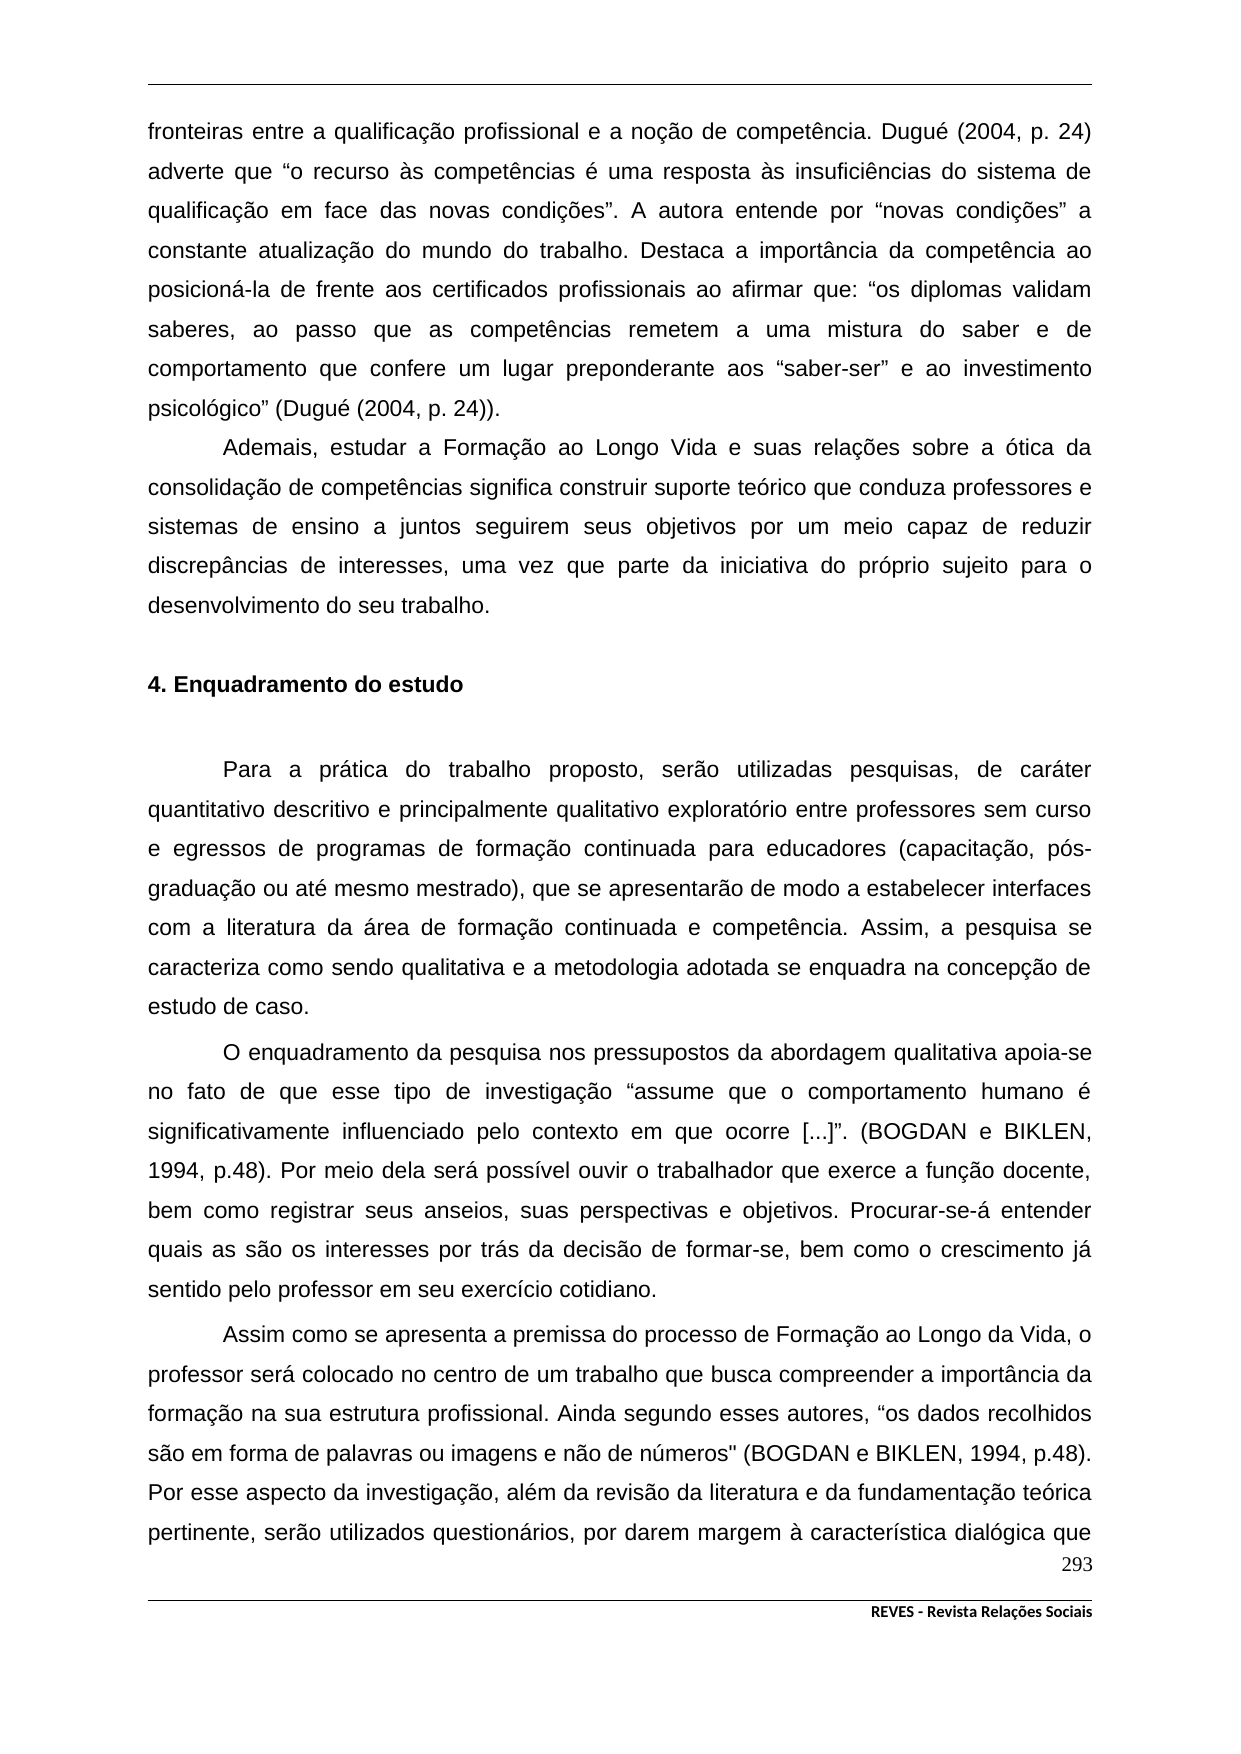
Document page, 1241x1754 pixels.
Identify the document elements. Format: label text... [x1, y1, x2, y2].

list Enquadramento do estudo [148, 671, 1092, 697]
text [148, 118, 1092, 421]
text Ademais, estudar a Formação ao Longo Vida e suas relações sobre a ótica da consolidação de competências significa construir suporte teórico que conduza professores e sistemas de ensino a juntos seguirem seus objetivos por um meio capaz de reduzir discrepâncias de interesses, uma vez que parte da iniciativa do próprio sujeito para o desenvolvimento do seu trabalho. [148, 434, 1092, 618]
text O enquadramento da pesquisa nos pressupostos da abordagem qualitativa apoia-se no fato de que esse tipo de investigação “assume que o comportamento humano é significativamente influenciado pelo contexto em que ocorre [...]”. (BOGDAN e BIKLEN, 1994, p.48). Por meio dela será possível ouvir o trabalhador que exerce a função docente, bem como registrar seus anseios, suas perspectivas e objetivos. Procurar-se-á entender quais as são os interesses por trás da decisão de formar-se, bem como o crescimento já sentido pelo professor em seu exercício cotidiano. [148, 1039, 1092, 1302]
text Para a prática do trabalho proposto, serão utilizadas pesquisas, de caráter quantitativo descritivo e principalmente qualitativo exploratório entre professores sem curso e egressos de programas de formação continuada para educadores (capacitação, pós-graduação ou até mesmo mestrado), que se apresentarão de modo a estabelecer interfaces com a literatura da área de formação continuada e competência. Assim, a pesquisa se caracteriza como sendo qualitativa e a metodologia adotada se enquadra na concepção de estudo de caso. [148, 756, 1092, 1019]
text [148, 1321, 1092, 1545]
